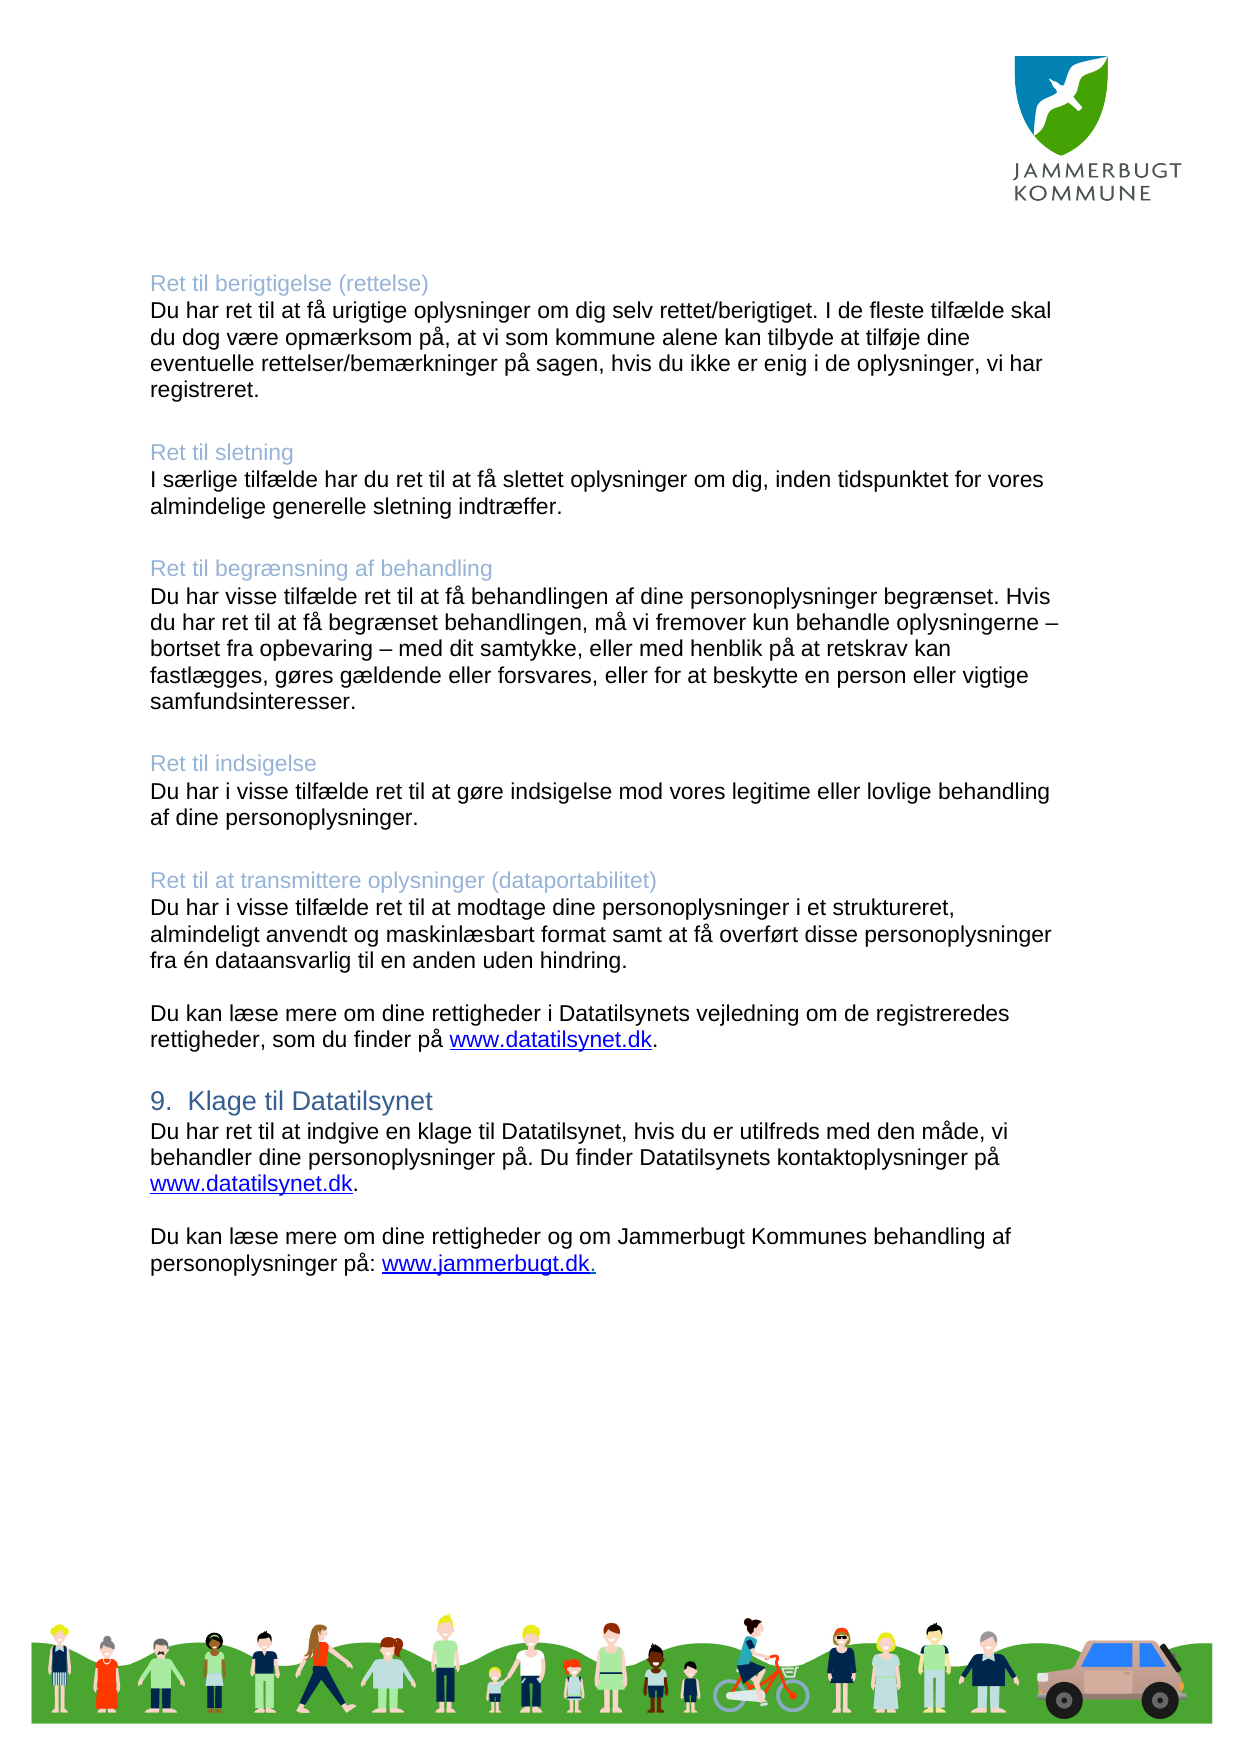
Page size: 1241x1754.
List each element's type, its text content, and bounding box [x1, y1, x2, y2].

text Du har ret til at indgive en klage til Datatilsynet, hvis du er utilfreds med den måde, vi behandler dine personoplysninger på. Du finder Datatilsynets kontaktoplysninger på www.datatilsynet.dk. [150, 1118, 1069, 1197]
text I særlige tilfælde har du ret til at få slettet oplysninger om dig, inden tidspunktet for vores almindelige generelle sletning indtræffer. [150, 466, 1069, 519]
subtitle Ret til sletning [150, 439, 1069, 465]
picture [1012, 56, 1182, 201]
text Du har i visse tilfælde ret til at gøre indsigelse mod vores legitime eller lovlige behandling af dine personoplysninger. [150, 778, 1069, 831]
subtitle Ret til begrænsning af behandling [150, 555, 1069, 581]
subtitle Ret til at transmittere oplysninger (dataportabilitet) [150, 867, 1069, 893]
subtitle Ret til indsigelse [150, 750, 1069, 777]
text Du har ret til at få urigtige oplysninger om dig selv rettet/berigtiget. I de fleste tilfælde skal du dog være opmærksom på, at vi som kommune alene kan tilbyde at tilføje dine eventuelle rettelser/bemærkninger på sagen, hvis du ikke er enig i de oplysninger, vi har registreret. [150, 297, 1069, 403]
subtitle Klage til Datatilsynet [150, 1085, 1069, 1116]
picture [2, 1574, 1240, 1752]
text Du har visse tilfælde ret til at få behandlingen af dine personoplysninger begrænset. Hvis du har ret til at få begrænset behandlingen, må vi fremover kun behandle oplysningerne – bortset fra opbevaring – med dit samtykke, eller med henblik på at retskrav kan fastlægges, gøres gældende eller forsvares, eller for at beskytte en person eller vigtige samfundsinteresser. [150, 583, 1069, 714]
text Du kan læse mere om dine rettigheder og om Jammerbugt Kommunes behandling af personoplysninger på: www.jammerbugt.dk. [150, 1223, 1069, 1276]
subtitle Ret til berigtigelse (rettelse) [150, 270, 1069, 296]
text Du har i visse tilfælde ret til at modtage dine personoplysninger i et struktureret, almindeligt anvendt og maskinlæsbart format samt at få overført disse personoplysninger fra én dataansvarlig til en anden uden hindring. [150, 894, 1069, 973]
text Du kan læse mere om dine rettigheder i Datatilsynets vejledning om de registreredes rettigheder, som du finder på www.datatilsynet.dk. [150, 999, 1069, 1052]
